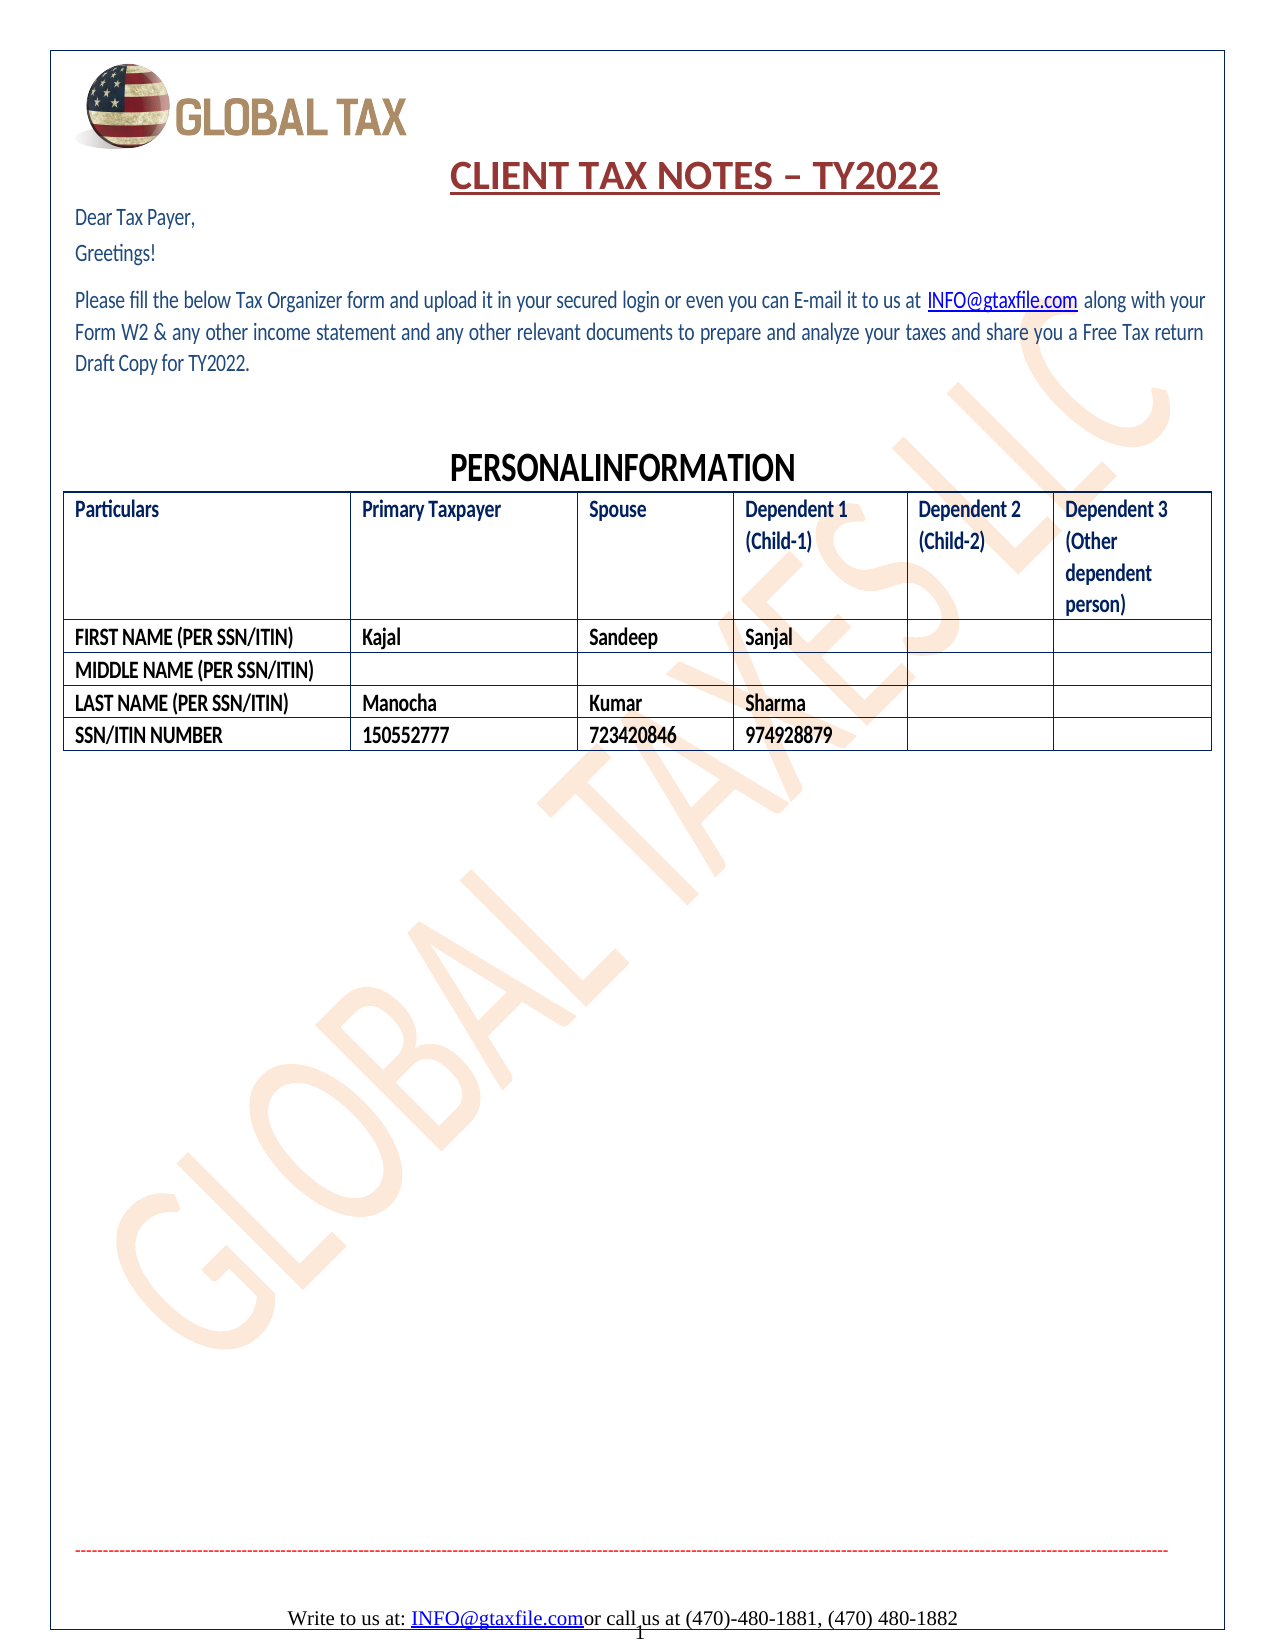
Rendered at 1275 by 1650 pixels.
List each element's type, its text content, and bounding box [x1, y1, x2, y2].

table_cell [1054, 620, 1211, 652]
table_cell 974928879 [734, 718, 907, 750]
table_cell Sanjal [734, 620, 907, 652]
text Dear Tax Payer, [75, 199, 1206, 231]
table_header Dependent 1 (Child-1) [734, 493, 907, 619]
table_cell Sharma [734, 686, 907, 717]
table_header Dependent 2 (Child-2) [908, 493, 1053, 619]
table_cell Manocha [351, 686, 577, 717]
table_cell Kajal [351, 620, 577, 652]
table_cell [908, 718, 1053, 750]
table_cell LAST NAME (PER SSN/ITIN) [64, 686, 350, 717]
table_cell [351, 653, 577, 684]
table_header Primary Taxpayer [351, 493, 577, 619]
table_cell Sandeep [578, 620, 733, 652]
text PERSONALINFORMATION [375, 439, 1206, 491]
table_header Particulars [64, 493, 350, 619]
text Greetings! [75, 236, 1206, 268]
table_cell Kumar [578, 686, 733, 717]
table_cell [1054, 686, 1211, 717]
table_cell MIDDLE NAME (PER SSN/ITIN) [64, 653, 350, 684]
table_cell [578, 653, 733, 684]
table_header Dependent 3 (Other dependent person) [1054, 493, 1211, 619]
table_cell [908, 686, 1053, 717]
text Please fill the below Tax Organizer form and upload it in your secured login or even you can E-mail it to us at INFO@gtaxfile.com along with your Form W2 & any other income statement and any other relevant documents to prepare and analyze your taxes and share you a Free Tax return Draft Copy for TY2022. [75, 283, 1206, 378]
table_cell SSN/ITIN NUMBER [64, 718, 350, 750]
table_cell FIRST NAME (PER SSN/ITIN) [64, 620, 350, 652]
table_cell [908, 653, 1053, 684]
table_cell [1054, 653, 1211, 684]
text CLIENT TAX NOTES – TY2022 [375, 149, 1200, 199]
picture [75, 63, 407, 149]
table_cell [908, 620, 1053, 652]
table_cell [734, 653, 907, 684]
table_cell [1054, 718, 1211, 750]
table_cell 723420846 [578, 718, 733, 750]
table_cell 150552777 [351, 718, 577, 750]
table_header Spouse [578, 493, 733, 619]
